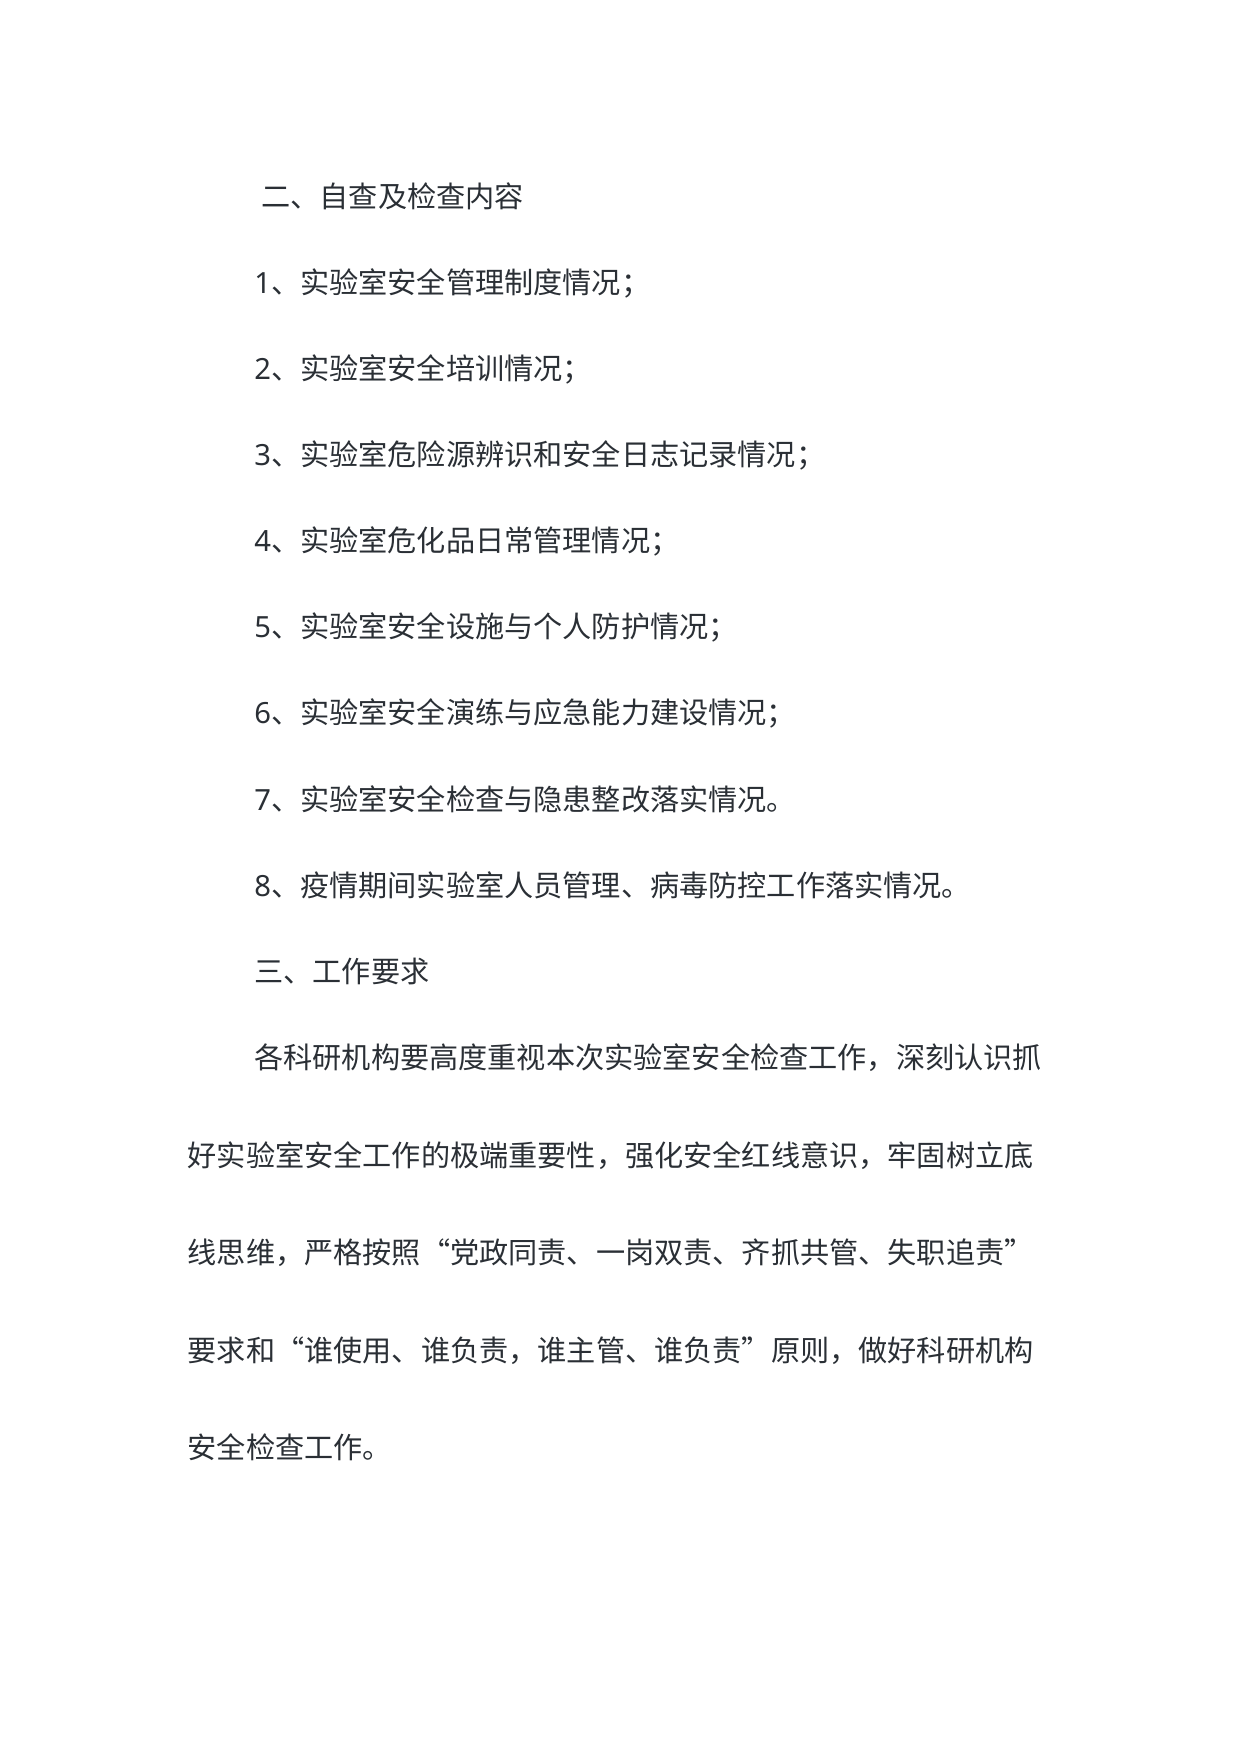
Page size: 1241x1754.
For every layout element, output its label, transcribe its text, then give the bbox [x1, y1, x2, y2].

text 7、实验室安全检查与隐患整改落实情况。 [187, 765, 1053, 830]
text 5、实验室安全设施与个人防护情况； [187, 593, 1053, 658]
text 3、实验室危险源辨识和安全日志记录情况； [187, 420, 1053, 485]
text 1、实验室安全管理制度情况； [187, 248, 1053, 313]
text 各科研机构要高度重视本次实验室安全检查工作，深刻认识抓好实验室安全工作的极端重要性，强化安全红线意识，牢固树立底线思维，严格按照“党政同责、一岗双责、齐抓共管、失职追责”要求和“谁使用、谁负责，谁主管、谁负责”原则，做好科研机构安全检查工作。 [187, 1023, 1053, 1478]
text 二、自查及检查内容 [187, 162, 1053, 227]
text 8、疫情期间实验室人员管理、病毒防控工作落实情况。 [187, 851, 1053, 916]
text 三、工作要求 [187, 937, 1053, 1002]
text 2、实验室安全培训情况； [187, 334, 1053, 399]
text 4、实验室危化品日常管理情况； [187, 507, 1053, 572]
text 6、实验室安全演练与应急能力建设情况； [187, 679, 1053, 744]
